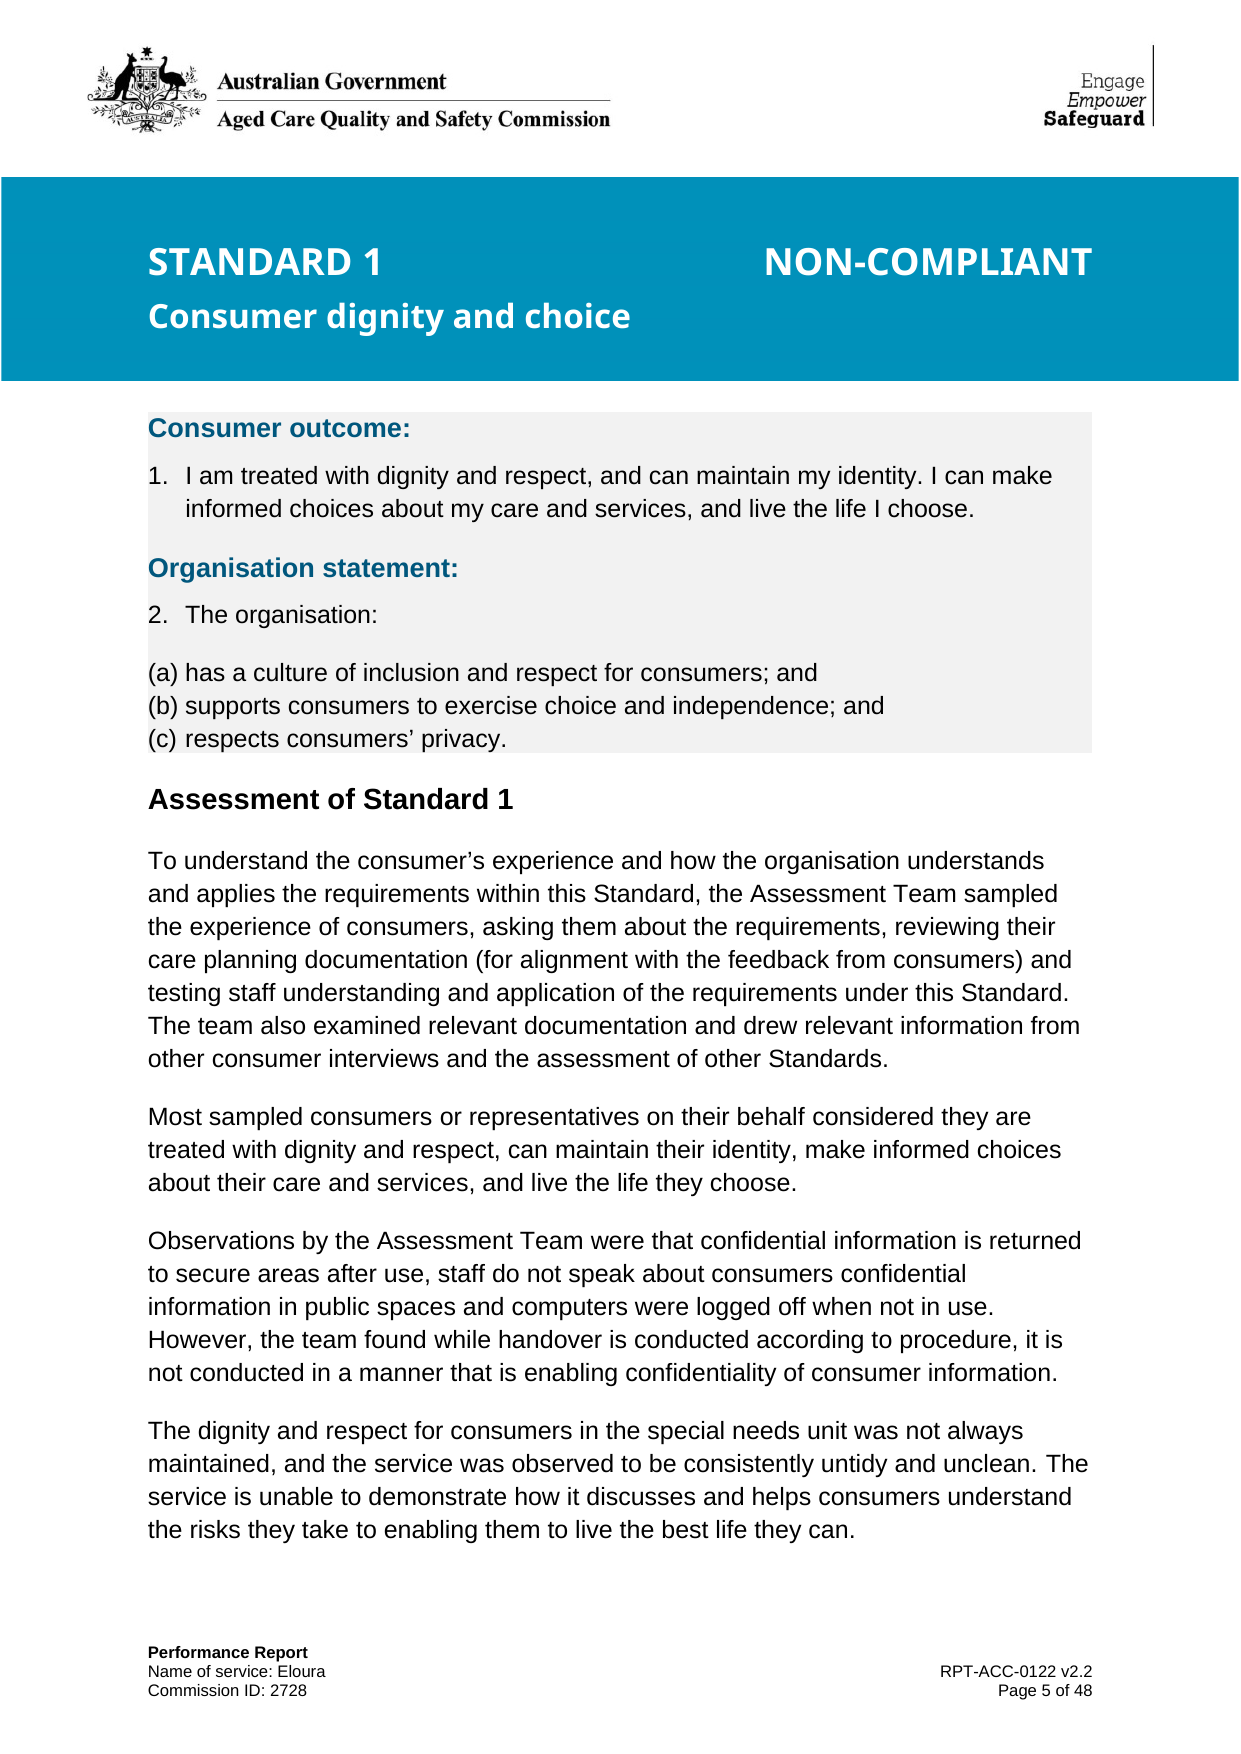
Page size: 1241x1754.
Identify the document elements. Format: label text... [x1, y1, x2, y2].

list I am treated with dignity and respect, and can maintain my identity. I can make informed choices about my care and services, and live the life I choose. [148, 461, 1092, 522]
picture [1, 0, 1241, 154]
text Observations by the Assessment Team were that confidential information is returned to secure areas after use, staff do not speak about consumers confidential information in public spaces and computers were logged off when not in use. However, the team found while handover is conducted according to procedure, it is not conducted in a manner that is enabling confidentiality of consumer information. [148, 1226, 1092, 1387]
subtitle STANDARD 1 NON-COMPLIANT Consumer dignity and choice [148, 236, 1092, 339]
list respects consumers’ privacy. [148, 724, 1092, 753]
list The organisation: [148, 600, 1092, 629]
list has a culture of inclusion and respect for consumers; and [148, 658, 1092, 687]
text Most sampled consumers or representatives on their behalf considered they are treated with dignity and respect, can maintain their identity, make informed choices about their care and services, and live the life they choose. [148, 1102, 1092, 1197]
list supports consumers to exercise choice and independence; and [148, 691, 1092, 720]
text To understand the consumer’s experience and how the organisation understands and applies the requirements within this Standard, the Assessment Team sampled the experience of consumers, asking them about the requirements, reviewing their care planning documentation (for alignment with the feedback from consumers) and testing staff understanding and application of the requirements under this Standard. The team also examined relevant documentation and drew relevant information from other consumer interviews and the assessment of other Standards. [148, 846, 1092, 1073]
subtitle Organisation statement: [148, 552, 1092, 583]
subtitle Consumer outcome: [148, 412, 1092, 443]
subtitle Assessment of Standard 1 [148, 782, 1092, 816]
text The dignity and respect for consumers in the special needs unit was not always maintained, and the service was observed to be consistently untidy and unclean. The service is unable to demonstrate how it discusses and helps consumers understand the risks they take to enabling them to live the best life they can. [148, 1416, 1092, 1544]
